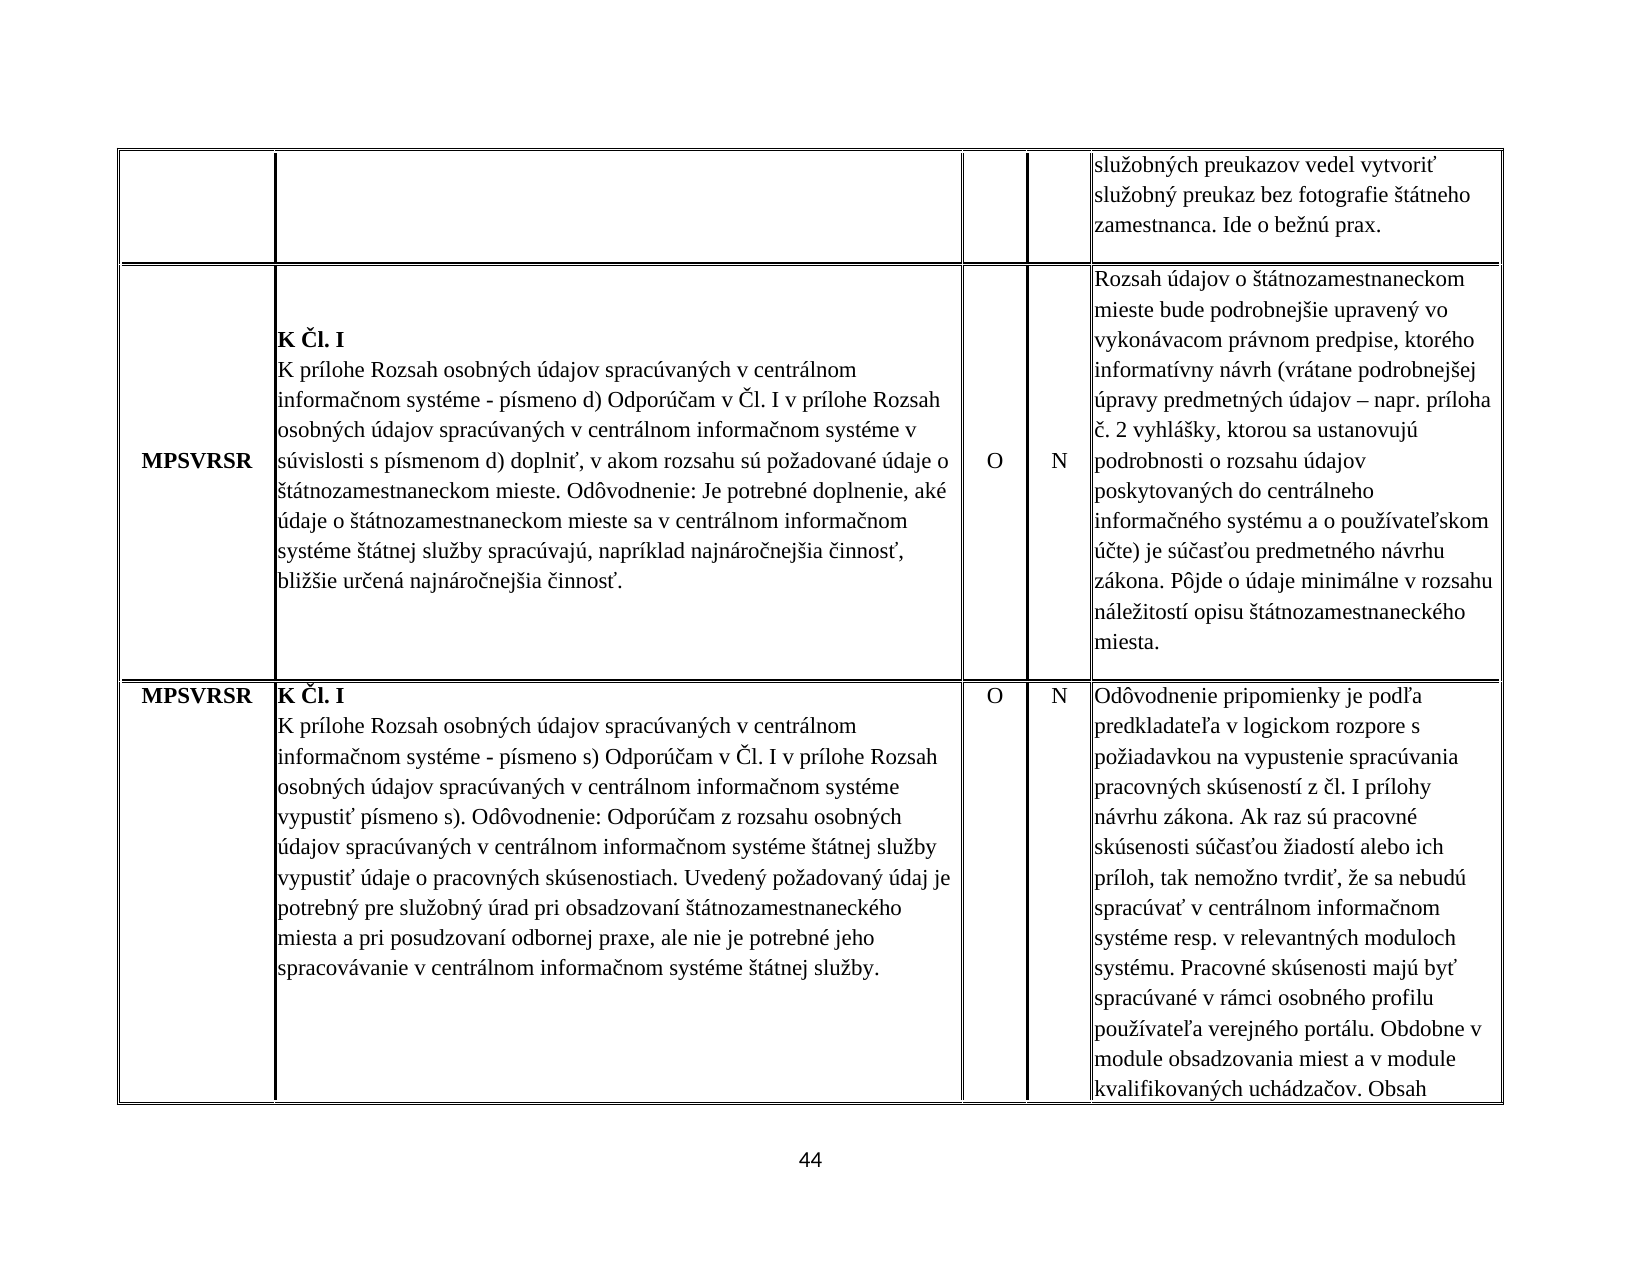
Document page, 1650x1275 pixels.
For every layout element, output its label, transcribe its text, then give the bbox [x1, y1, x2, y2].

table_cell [275, 683, 963, 1101]
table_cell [1092, 151, 1501, 262]
table_cell Rozsah údajov o štátnozamestnaneckom mieste bude podrobnejšie upravený vo vykonávacom právnom predpise, ktorého informatívny návrh (vrátane podrobnejšej úpravy predmetných údajov – napr. príloha č. 2 vyhlášky, ktorou sa ustanovujú podrobnosti o rozsahu údajov poskytovaných do centrálneho informačného systému a o používateľskom účte) je súčasťou predmetného návrhu zákona. Pôjde o údaje minimálne v rozsahu náležitostí opisu štátnozamestnaneckého miesta. [1093, 262, 1501, 679]
table_cell MPSVRSR [118, 149, 275, 262]
table_cell MPSVRSR [120, 262, 274, 679]
table_cell N [1029, 266, 1090, 679]
table_cell O [964, 266, 1026, 679]
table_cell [275, 151, 963, 262]
table_cell O [963, 683, 1027, 1101]
table_cell N [1027, 683, 1092, 1101]
table_cell K Čl. I K prílohe Rozsah osobných údajov spracúvaných v centrálnom informačnom systéme - písmeno d) Odporúčam v Čl. I v prílohe Rozsah osobných údajov spracúvaných v centrálnom informačnom systéme v súvislosti s písmenom d) doplniť, v akom rozsahu sú požadované údaje o štátnozamestnaneckom mieste. Odôvodnenie: Je potrebné doplnenie, aké údaje o štátnozamestnaneckom mieste sa v centrálnom informačnom systéme štátnej služby spracúvajú, napríklad najnáročnejšia činnosť, bližšie určená najnáročnejšia činnosť. [277, 266, 961, 679]
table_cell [1092, 679, 1501, 1101]
table_cell N [1027, 151, 1092, 262]
table_cell MPSVRSR [120, 679, 275, 1101]
table_cell O [963, 149, 1027, 262]
